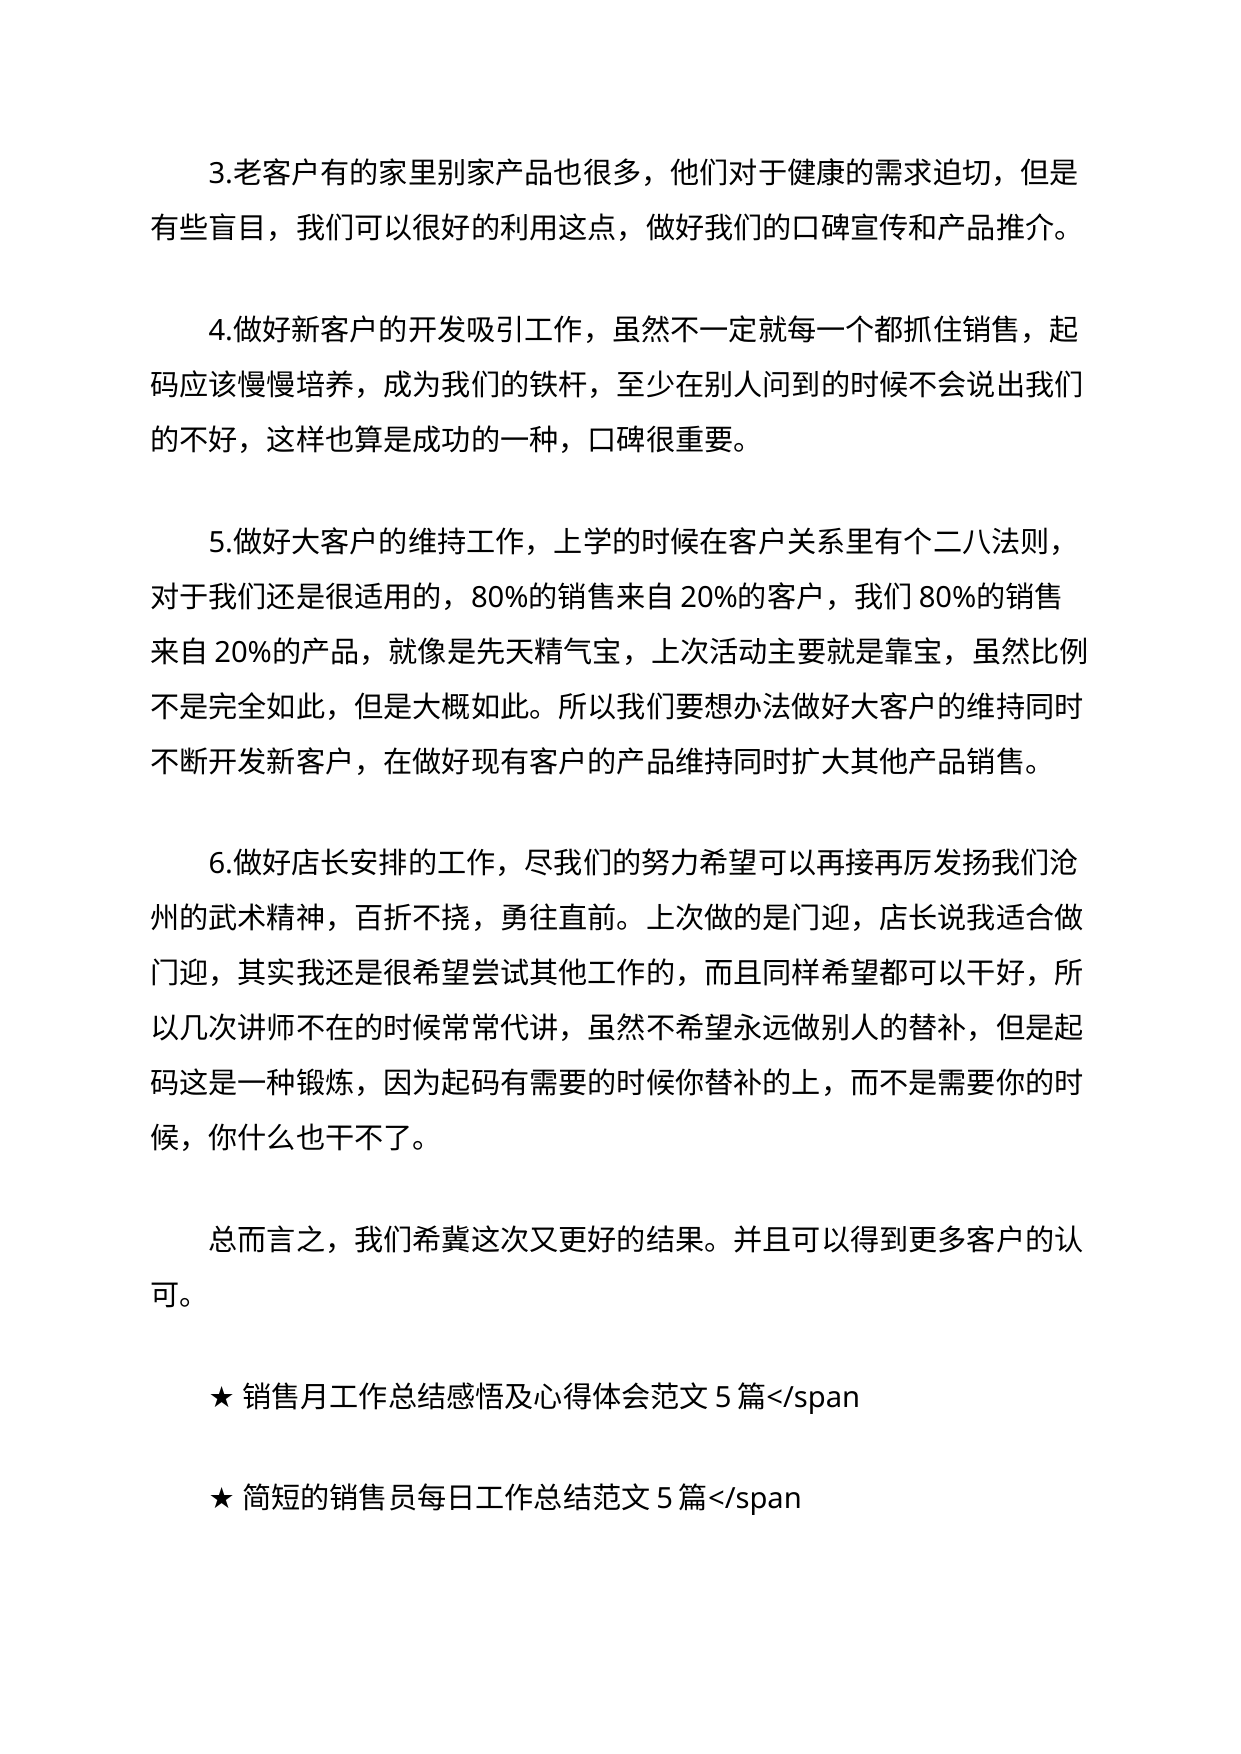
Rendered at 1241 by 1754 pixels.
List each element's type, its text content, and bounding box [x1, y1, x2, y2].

text ★ 销售月工作总结感悟及心得体会范文5篇</span [150, 1373, 1090, 1416]
text 3.老客户有的家里别家产品也很多，他们对于健康的需求迫切，但是有些盲目，我们可以很好的利用这点，做好我们的口碑宣传和产品推介。 [150, 150, 1090, 247]
text ★ 简短的销售员每日工作总结范文5篇</span [150, 1475, 1090, 1517]
text 5.做好大客户的维持工作，上学的时候在客户关系里有个二八法则，对于我们还是很适用的，80%的销售来自20%的客户，我们80%的销售来自20%的产品，就像是先天精气宝，上次活动主要就是靠宝，虽然比例不是完全如此，但是大概如此。所以我们要想办法做好大客户的维持同时不断开发新客户，在做好现有客户的产品维持同时扩大其他产品销售。 [150, 518, 1090, 781]
text 6.做好店长安排的工作，尽我们的努力希望可以再接再厉发扬我们沧州的武术精神，百折不挠，勇往直前。上次做的是门迎，店长说我适合做门迎，其实我还是很希望尝试其他工作的，而且同样希望都可以干好，所以几次讲师不在的时候常常代讲，虽然不希望永远做别人的替补，但是起码这是一种锻炼，因为起码有需要的时候你替补的上，而不是需要你的时候，你什么也干不了。 [150, 840, 1090, 1157]
text 4.做好新客户的开发吸引工作，虽然不一定就每一个都抓住销售，起码应该慢慢培养，成为我们的铁杆，至少在别人问到的时候不会说出我们的不好，这样也算是成功的一种，口碑很重要。 [150, 307, 1090, 459]
text 总而言之，我们希冀这次又更好的结果。并且可以得到更多客户的认可。 [150, 1216, 1090, 1314]
